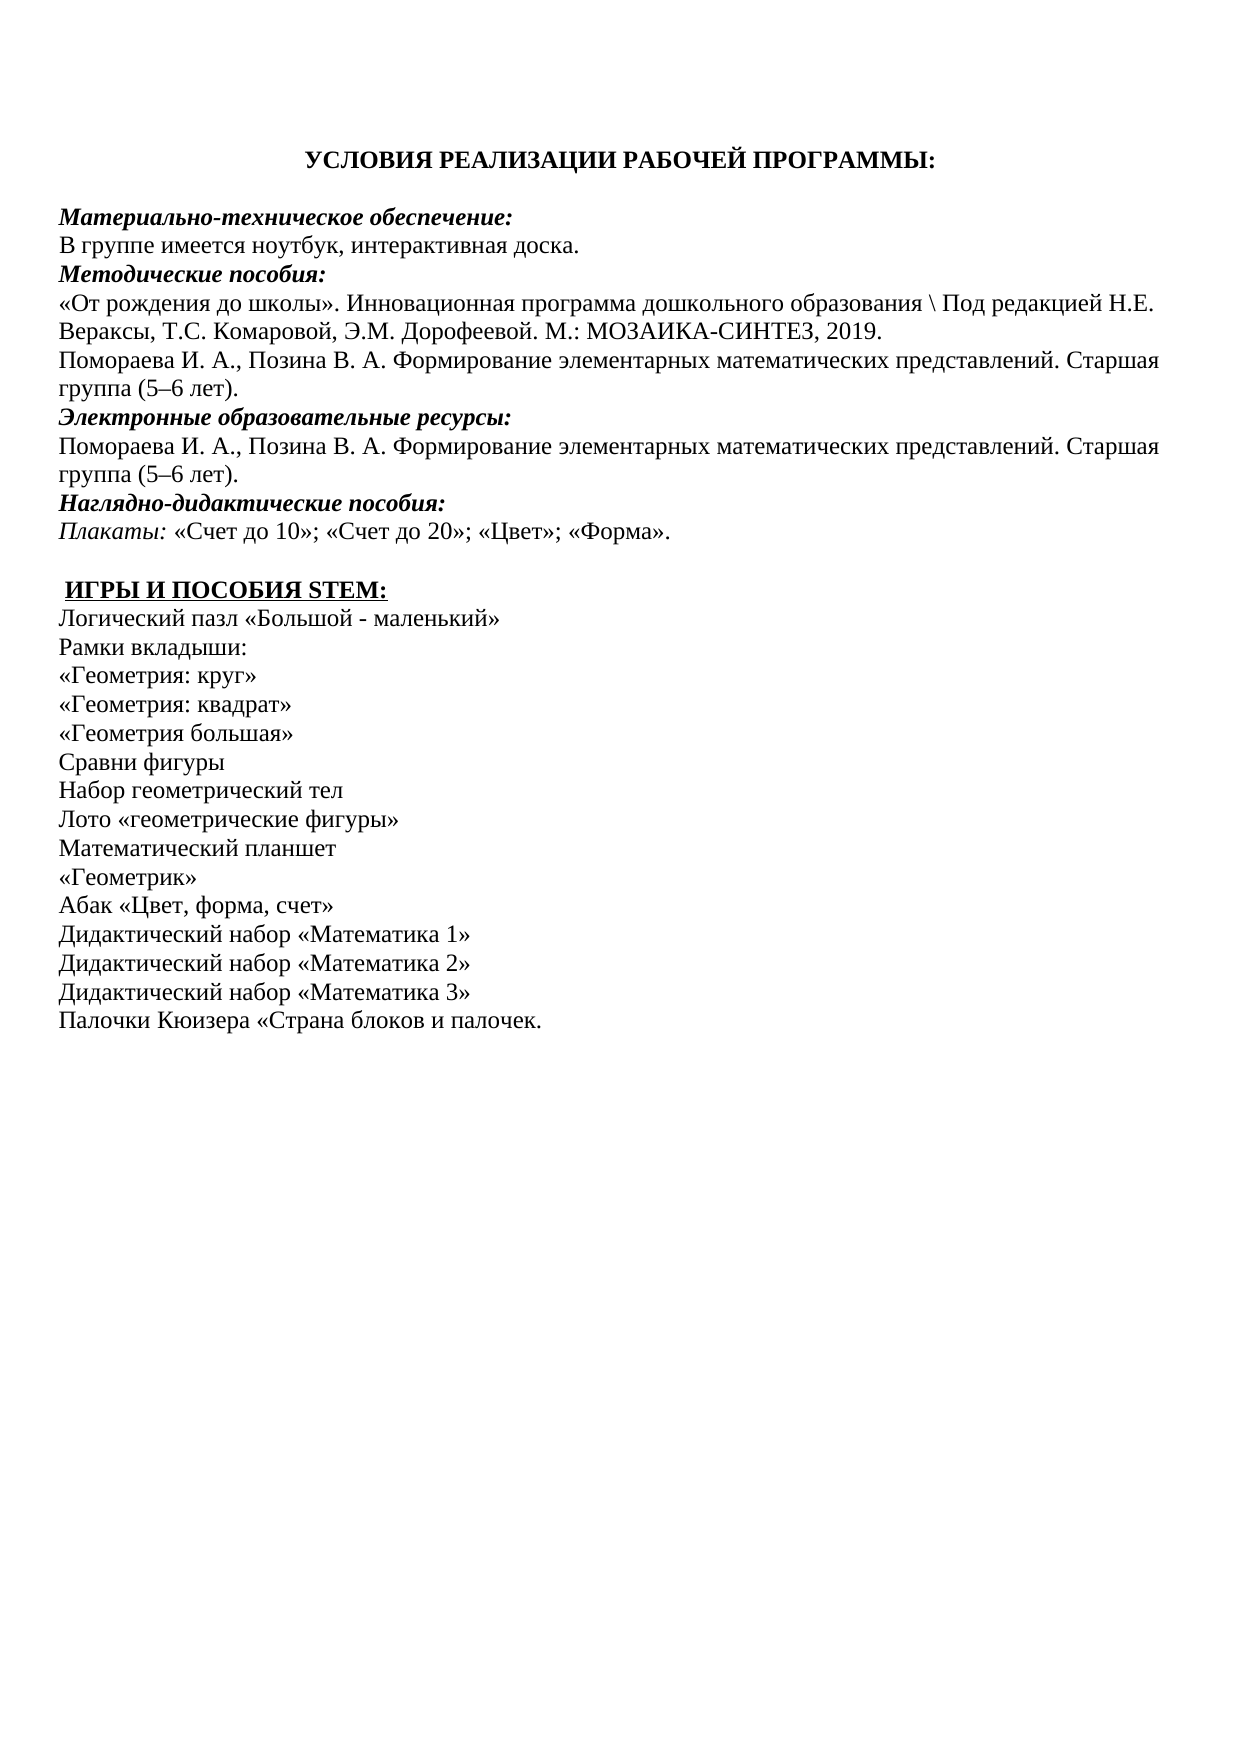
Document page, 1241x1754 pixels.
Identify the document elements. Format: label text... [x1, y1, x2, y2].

text Математический планшет [58, 833, 1181, 862]
text Дидактический набор «Математика 3» [58, 977, 1181, 1005]
text Лото «геометрические фигуры» [58, 804, 1181, 833]
text Помораева И. А., Позина В. А. Формирование элементарных математических представлений. Старшая группа (5–6 лет). [58, 432, 1181, 488]
text Дидактический набор «Математика 2» [58, 948, 1181, 977]
text УСЛОВИЯ РЕАЛИЗАЦИИ РАБОЧЕЙ ПРОГРАММЫ: [304, 145, 1181, 173]
text Электронные образовательные ресурсы: [58, 402, 1181, 431]
text «От рождения до школы». Инновационная программа дошкольного образования \ Под редакцией Н.Е. Вераксы, Т.С. Комаровой, Э.М. Дорофеевой. М.: МОЗАИКА-СИНТЕЗ, 2019. [58, 289, 1156, 345]
text Рамки вкладыши: [58, 632, 1181, 660]
text «Геометрия большая» [58, 718, 1181, 747]
text Палочки Кюизера «Страна блоков и палочек. [58, 1005, 1181, 1034]
text Дидактический набор «Математика 1» [58, 919, 1181, 948]
text Помораева И. А., Позина В. А. Формирование элементарных математических представлений. Старшая группа (5–6 лет). [58, 346, 1181, 402]
text «Геометрия: квадрат» [58, 689, 1181, 718]
text Материально-техническое обеспечение: [58, 202, 1181, 231]
text «Геометрия: круг» [58, 660, 1181, 689]
text Методические пособия: [58, 259, 1181, 288]
text Сравни фигуры [58, 747, 1181, 775]
text Наглядно-дидактические пособия: [58, 488, 1181, 517]
text Логический пазл «Большой - маленький» [58, 603, 1181, 632]
text Набор геометрический тел [58, 775, 1181, 804]
text Плакаты: «Счет до 10»; «Счет до 20»; «Цвет»; «Форма». [58, 517, 1181, 545]
text ИГРЫ И ПОСОБИЯ STEM: [64, 575, 1181, 603]
list группе имеется ноутбук, интерактивная доска. [59, 231, 1181, 259]
text «Геометрик» [58, 862, 1181, 890]
text Абак «Цвет, форма, счет» [58, 890, 1181, 919]
